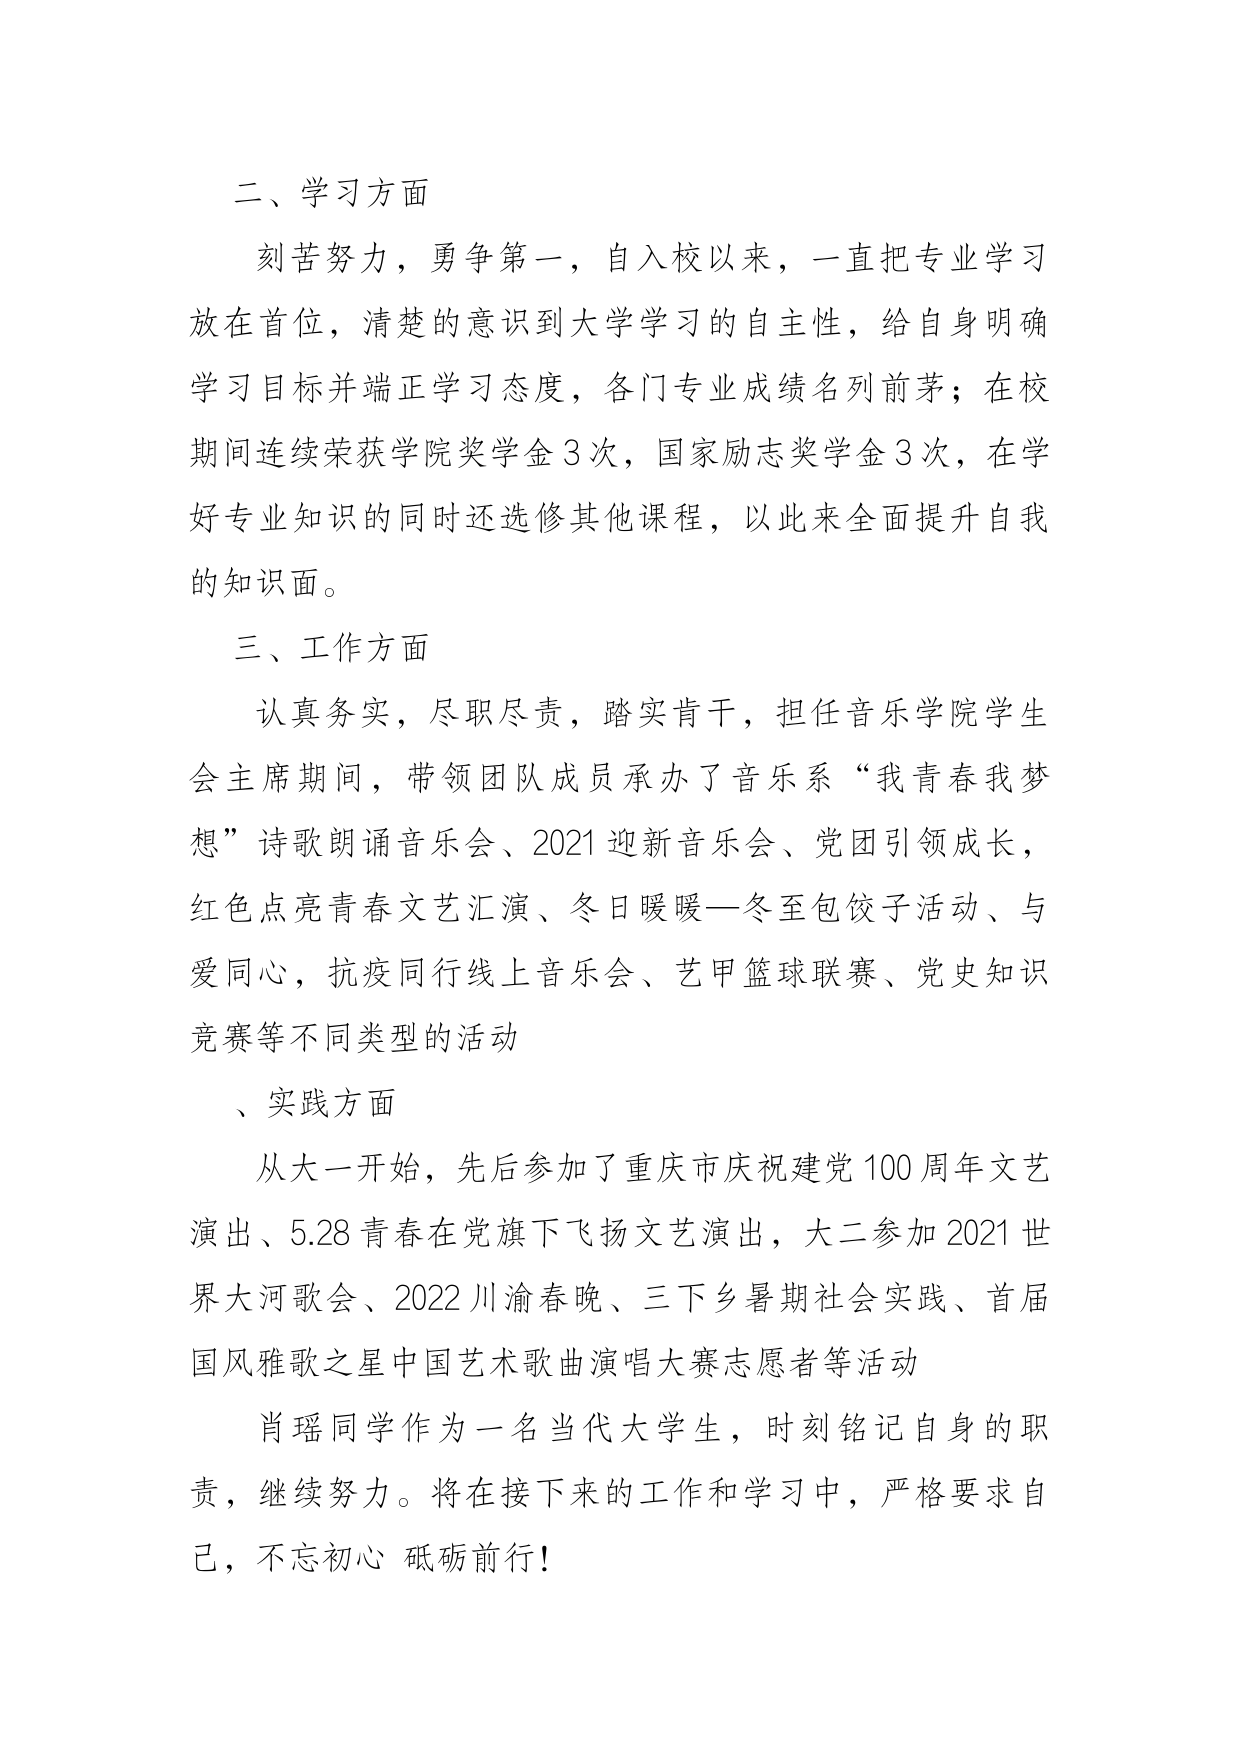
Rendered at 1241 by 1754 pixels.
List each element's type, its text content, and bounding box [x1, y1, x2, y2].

list 学习方面 [187, 162, 1053, 227]
text 肖瑶同学作为一名当代大学生，时刻铭记自身的职责，继续努力。将在接下来的工作和学习中，严格要求自己，不忘初心 砥砺前行！ [187, 1397, 1053, 1592]
text 刻苦努力，勇争第一，自入校以来，一直把专业学习放在首位，清楚的意识到大学学习的自主性，给自身明确学习目标并端正学习态度，各门专业成绩名列前茅；在校期间连续荣获学院奖学金3次，国家励志奖学金3次，在学好专业知识的同时还选修其他课程，以此来全面提升自我的知识面。 [187, 227, 1053, 617]
list 实践方面 [187, 1072, 1053, 1137]
list 工作方面 [187, 617, 1053, 682]
text 从大一开始，先后参加了重庆市庆祝建党100周年文艺演出、5.28青春在党旗下飞扬文艺演出，大二参加2021世界大河歌会、2022川渝春晚、三下乡暑期社会实践、首届国风雅歌之星中国艺术歌曲演唱大赛志愿者等活动 [187, 1137, 1053, 1397]
text 认真务实，尽职尽责，踏实肯干，担任音乐学院学生会主席期间，带领团队成员承办了音乐系“我青春我梦想”诗歌朗诵音乐会、2021迎新音乐会、党团引领成长，红色点亮青春文艺汇演、冬日暖暖—冬至包饺子活动、与爱同心，抗疫同行线上音乐会、艺甲篮球联赛、党史知识竞赛等不同类型的活动 [187, 682, 1053, 1072]
